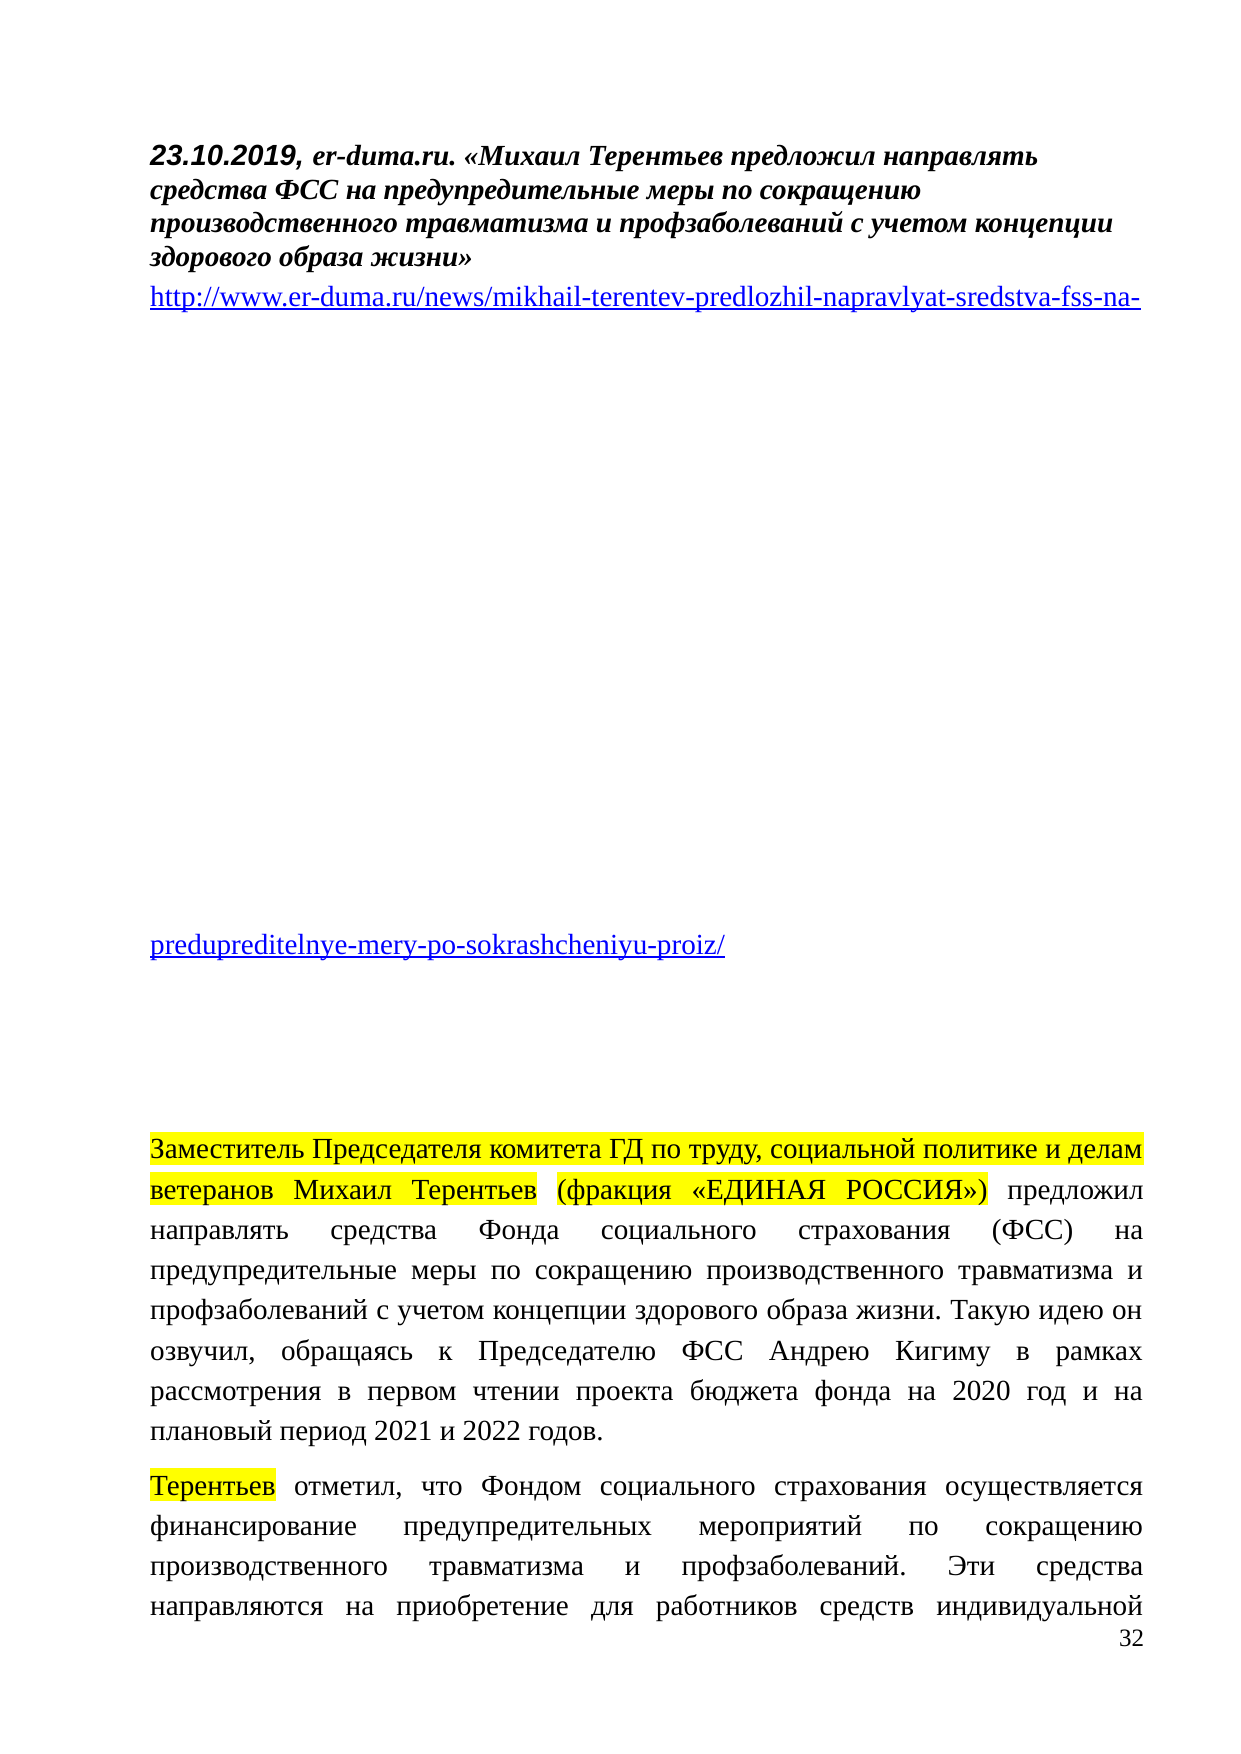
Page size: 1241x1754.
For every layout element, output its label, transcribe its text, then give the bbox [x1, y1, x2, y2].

subtitle 23.10.2019, er-duma.ru. «Михаил Терентьев предложил направлять средства ФСС на предупредительные меры по сокращению производственного травматизма и профзаболеваний с учетом концепции здорового образа жизни» [150, 138, 1144, 273]
text Заместитель Председателя комитета ГД по труду, социальной политике и делам ветеранов Михаил Терентьев (фракция «ЕДИНАЯ РОССИЯ») предложил направлять средства Фонда социального страхования (ФСС) на предупредительные меры по сокращению производственного травматизма и профзаболеваний с учетом концепции здорового образа жизни. Такую идею он озвучил, обращаясь к Председателю ФСС Андрею Кигиму в рамках рассмотрения в первом чтении проекта бюджета фонда на 2020 год и на плановый период 2021 и 2022 годов. [150, 1165, 1144, 1447]
text http://www.er-duma.ru/news/mikhail-terentev-predlozhil-napravlyat-sredstva-fss-na-predupreditelnye-mery-po-sokrashcheniyu-proiz/ [150, 279, 1144, 1103]
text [150, 1468, 1144, 1622]
